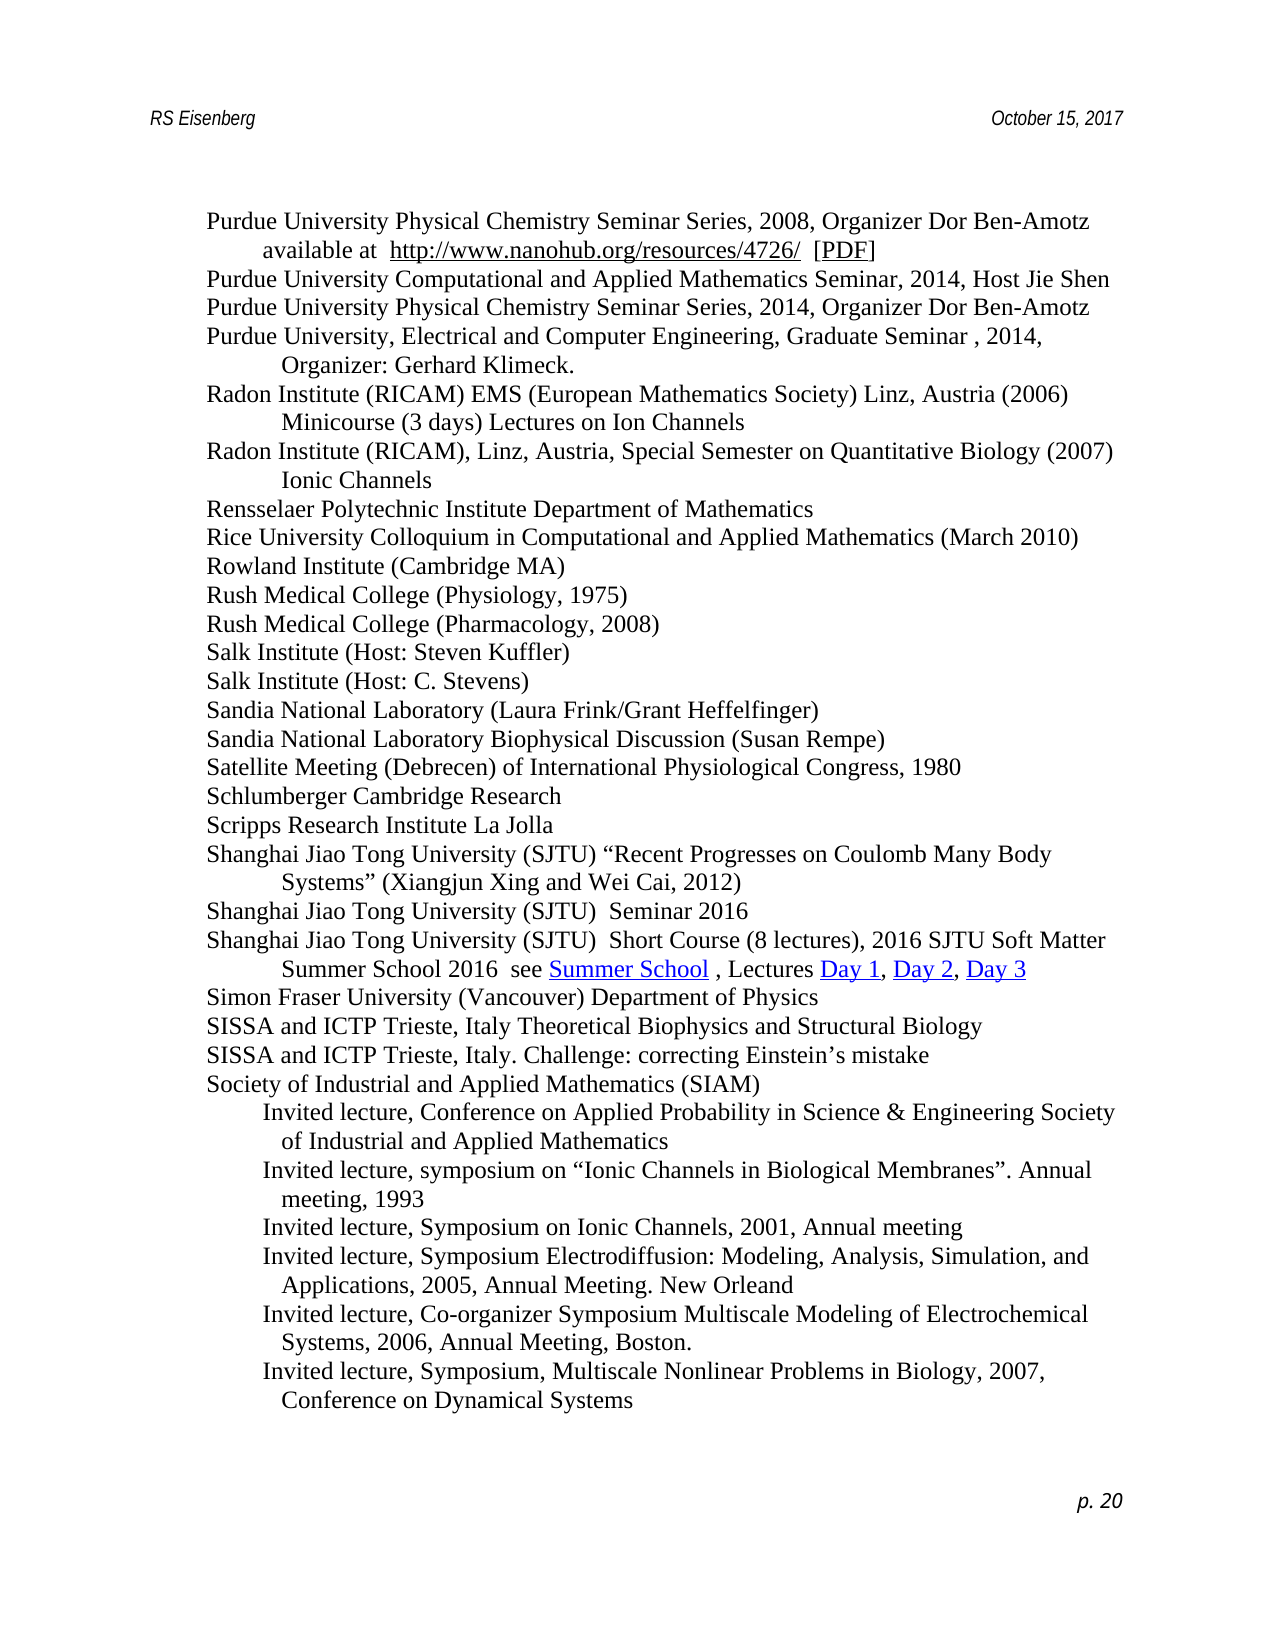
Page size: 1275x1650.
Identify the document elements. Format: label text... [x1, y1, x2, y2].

text Invited lecture, Co-organizer Symposium Multiscale Modeling of Electrochemical Systems, 2006, Annual Meeting, Boston. [206, 1299, 1125, 1356]
text SISSA and ICTP Trieste, Italy. Challenge: correcting Einstein’s mistake [206, 1040, 1125, 1069]
text Radon Institute (RICAM) EMS (European Mathematics Society) Linz, Austria (2006) Minicourse (3 days) Lectures on Ion Channels [206, 379, 1125, 436]
text Invited lecture, Symposium on Ionic Channels, 2001, Annual meeting [206, 1212, 1125, 1241]
text Scripps Research Institute La Jolla [206, 810, 1125, 839]
text Rice University Colloquium in Computational and Applied Mathematics (March 2010) [206, 522, 1125, 551]
text Purdue University Computational and Applied Mathematics Seminar, 2014, Host Jie Shen [206, 264, 1125, 292]
text Salk Institute (Host: C. Stevens) [206, 666, 1125, 695]
text Satellite Meeting (Debrecen) of International Physiological Congress, 1980 [206, 752, 1125, 781]
text Sandia National Laboratory (Laura Frink/Grant Heffelfinger) [206, 695, 1125, 724]
text Schlumberger Cambridge Research [206, 781, 1125, 810]
text Invited lecture, Conference on Applied Probability in Science & Engineering Society of Industrial and Applied Mathematics [206, 1097, 1125, 1155]
text Shanghai Jiao Tong University (SJTU) “Recent Progresses on Coulomb Many Body Systems” (Xiangjun Xing and Wei Cai, 2012) [206, 839, 1125, 896]
text Invited lecture, Symposium Electrodiffusion: Modeling, Analysis, Simulation, and Applications, 2005, Annual Meeting. New Orleand [206, 1241, 1125, 1299]
text Shanghai Jiao Tong University (SJTU) Seminar 2016 [206, 896, 1125, 925]
text available at http://www.nanohub.org/resources/4726/ [PDF] [206, 235, 1125, 264]
text Purdue University Physical Chemistry Seminar Series, 2014, Organizer Dor Ben-Amotz [206, 292, 1125, 321]
text Invited lecture, symposium on “Ionic Channels in Biological Membranes”. Annual meeting, 1993 [206, 1155, 1125, 1212]
text Purdue University, Electrical and Computer Engineering, Graduate Seminar , 2014, Organizer: Gerhard Klimeck. [206, 321, 1125, 379]
text Sandia National Laboratory Biophysical Discussion (Susan Rempe) [206, 724, 1125, 752]
text Rush Medical College (Physiology, 1975) [206, 580, 1125, 609]
text Rowland Institute (Cambridge MA) [206, 551, 1125, 580]
text SISSA and ICTP Trieste, Italy Theoretical Biophysics and Structural Biology [206, 1011, 1125, 1040]
text Invited lecture, Symposium, Multiscale Nonlinear Problems in Biology, 2007, Conference on Dynamical Systems [206, 1356, 1125, 1414]
text Rush Medical College (Pharmacology, 2008) [206, 609, 1125, 637]
text Shanghai Jiao Tong University (SJTU) Short Course (8 lectures), 2016 SJTU Soft Matter Summer School 2016 see Summer School , Lectures Day 1, Day 2, Day 3 [206, 925, 1125, 982]
text Radon Institute (RICAM), Linz, Austria, Special Semester on Quantitative Biology (2007) Ionic Channels [206, 436, 1125, 494]
text Salk Institute (Host: Steven Kuffler) [206, 637, 1125, 666]
text Purdue University Physical Chemistry Seminar Series, 2008, Organizer Dor Ben-Amotz [206, 206, 1125, 235]
text Simon Fraser University (Vancouver) Department of Physics [206, 982, 1125, 1011]
text Society of Industrial and Applied Mathematics (SIAM) [206, 1069, 1125, 1097]
text Rensselaer Polytechnic Institute Department of Mathematics [206, 494, 1125, 522]
